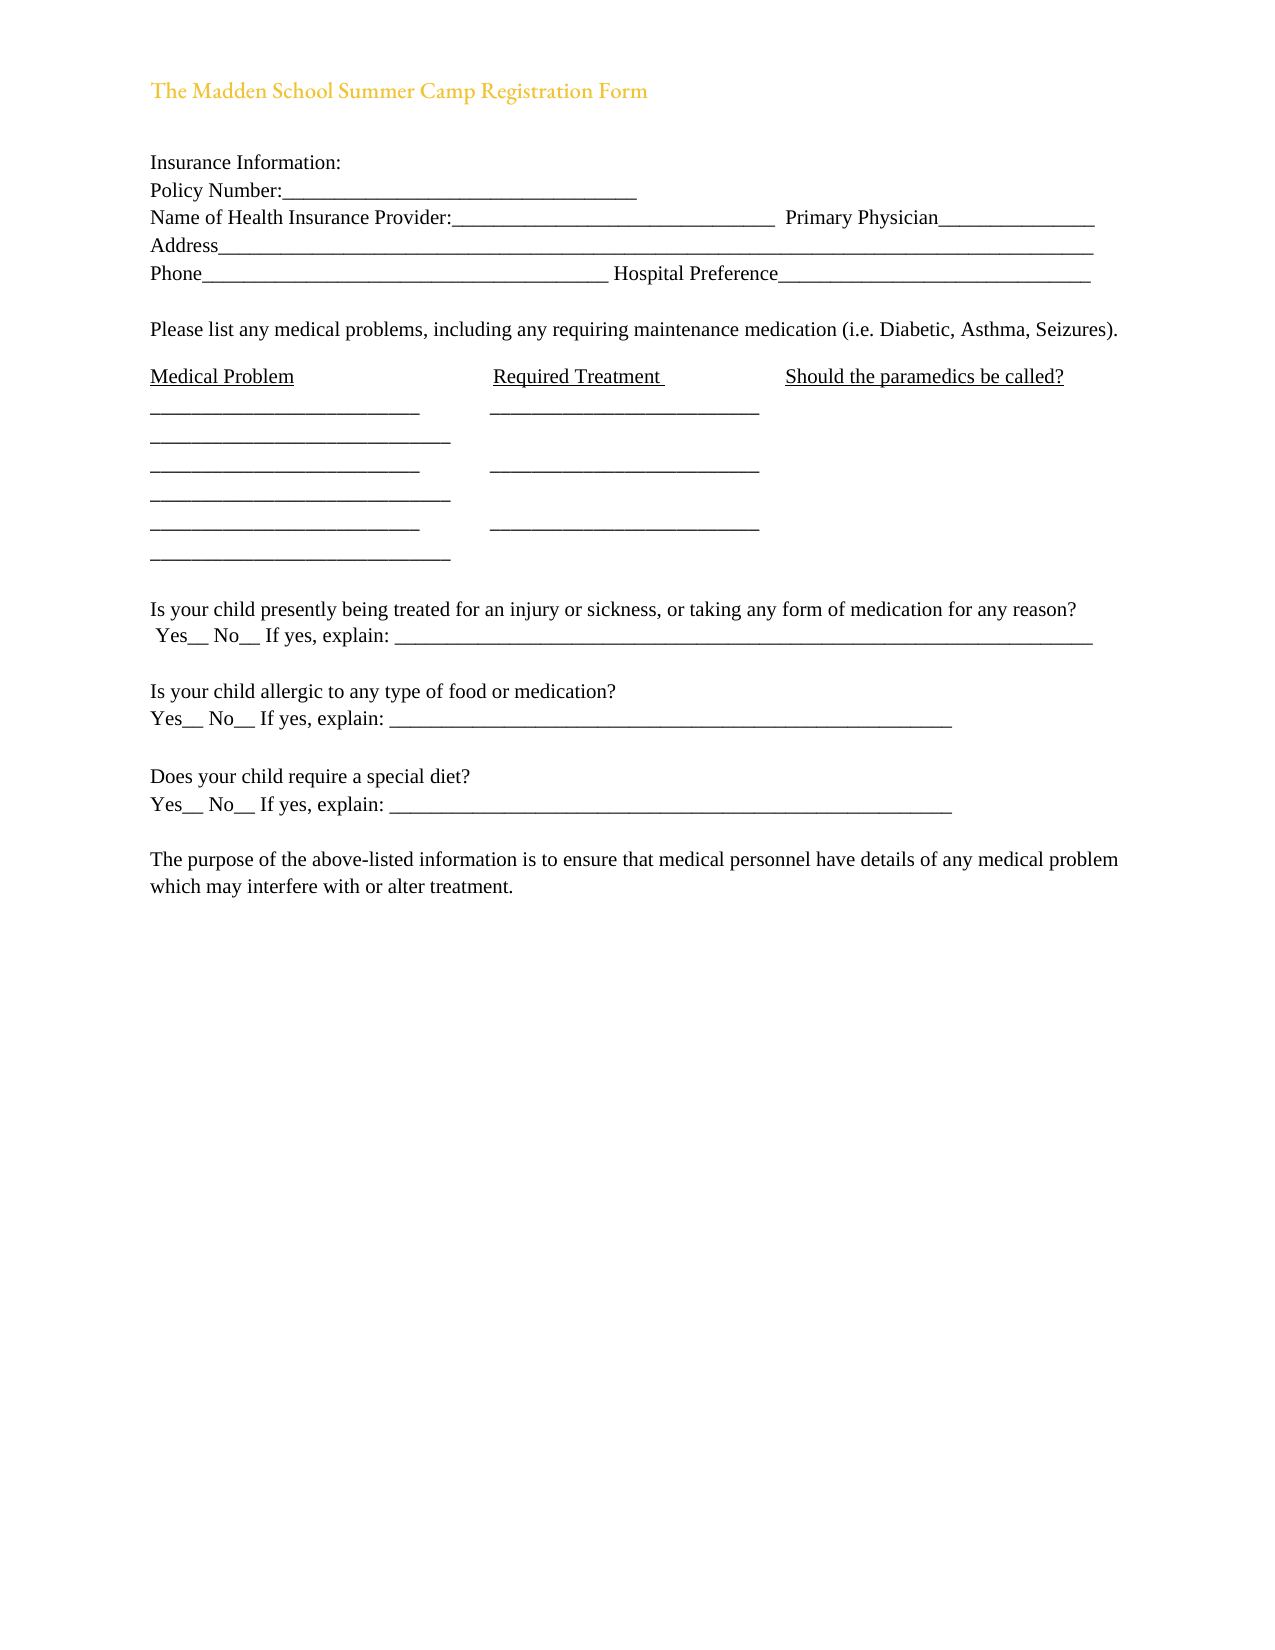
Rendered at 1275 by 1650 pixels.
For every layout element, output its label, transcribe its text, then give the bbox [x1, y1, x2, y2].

text Yes__ No__ If yes, explain: ______________________________________________________ [150, 706, 1125, 730]
text Medical Problem Required Treatment Should the paramedics be called? [150, 364, 1125, 388]
text The purpose of the above-listed information is to ensure that medical personnel have details of any medical problem which may interfere with or alter treatment. [150, 847, 1125, 898]
text Phone_______________________________________ Hospital Preference______________________________ [150, 260, 1125, 284]
text Address____________________________________________________________________________________ [150, 233, 1125, 257]
text Is your child presently being treated for an injury or sickness, or taking any form of medication for any reason? [150, 597, 1125, 621]
text __________________________ __________________________ _____________________________ [150, 450, 1125, 505]
text __________________________ __________________________ _____________________________ [150, 392, 1125, 447]
text __________________________ __________________________ _____________________________ [150, 509, 1125, 563]
text Yes__ No__ If yes, explain: ______________________________________________________ [150, 792, 1125, 816]
text Yes__ No__ If yes, explain: ___________________________________________________________________ [150, 623, 1125, 647]
text Does your child require a special diet? [150, 764, 1125, 788]
text Insurance Information: [150, 150, 1125, 174]
text Is your child allergic to any type of food or medication? [150, 678, 1125, 703]
text Policy Number:__________________________________ [150, 178, 1125, 202]
text Please list any medical problems, including any requiring maintenance medication (i.e. Diabetic, Asthma, Seizures). [150, 317, 1125, 341]
text Name of Health Insurance Provider:_______________________________ Primary Physician_______________ [150, 205, 1125, 229]
